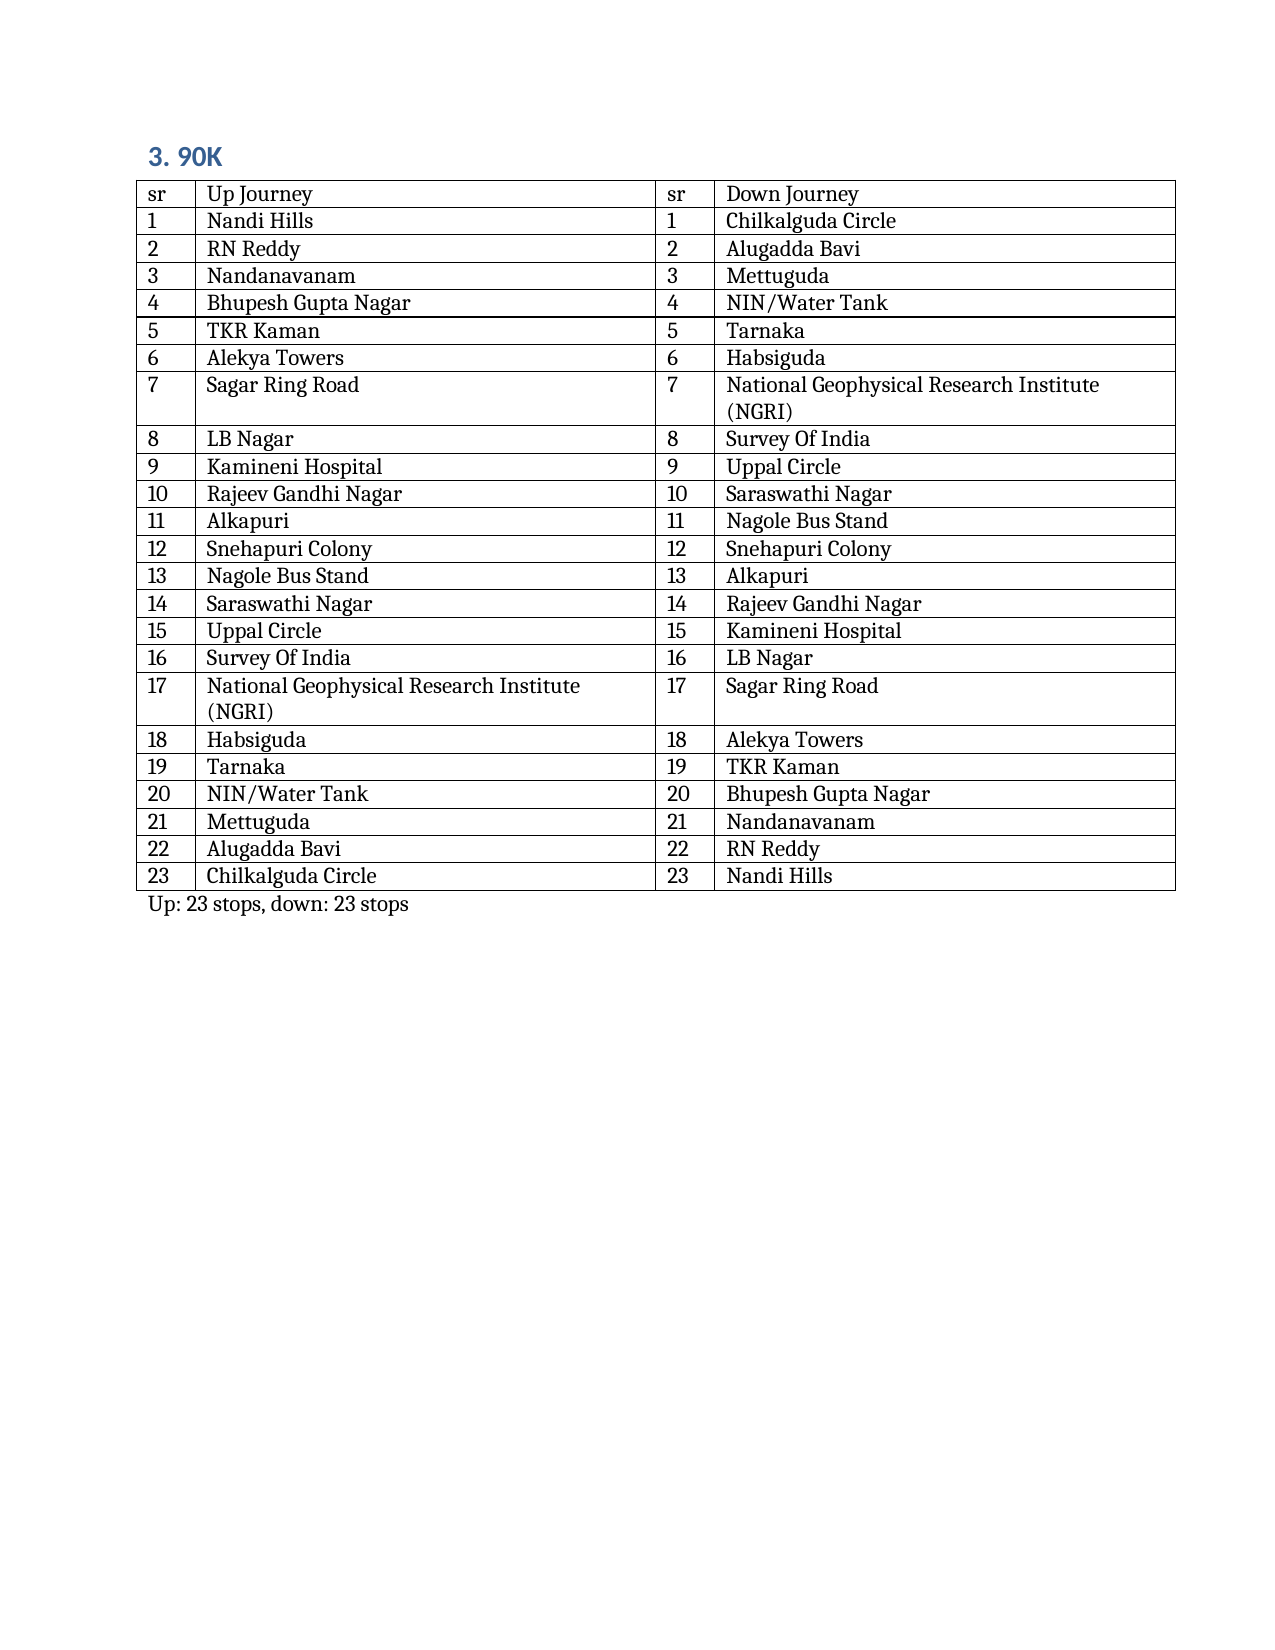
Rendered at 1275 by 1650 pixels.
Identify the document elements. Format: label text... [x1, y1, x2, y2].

table_cell 19 [137, 754, 195, 780]
table_cell 4 [137, 290, 195, 316]
table_cell Saraswathi Nagar [715, 481, 1175, 507]
table_cell 18 [137, 726, 195, 753]
subtitle 3. 90K [148, 138, 1186, 174]
table_cell Uppal Circle [196, 618, 655, 644]
table_cell 5 [137, 318, 195, 344]
table_cell Tarnaka [196, 754, 655, 780]
table_cell 22 [656, 836, 714, 862]
table_cell 19 [656, 754, 714, 780]
table_cell Uppal Circle [715, 454, 1175, 480]
table_cell Habsiguda [196, 726, 655, 753]
table_cell 7 [137, 372, 195, 425]
table_cell 23 [656, 863, 714, 890]
text Up: 23 stops, down: 23 stops [148, 891, 1186, 917]
table_cell 11 [656, 508, 714, 534]
table_cell 1 [137, 208, 195, 234]
table_cell 12 [656, 536, 714, 562]
table_header sr [656, 181, 714, 207]
table_cell 5 [656, 318, 714, 344]
table_header Up Journey [196, 181, 655, 207]
table_cell 17 [656, 673, 714, 725]
table_cell Chilkalguda Circle [715, 208, 1175, 234]
table_cell TKR Kaman [196, 318, 655, 344]
table_cell TKR Kaman [715, 754, 1175, 780]
table_cell Rajeev Gandhi Nagar [196, 481, 655, 507]
table_cell 3 [137, 263, 195, 289]
table_cell Alekya Towers [196, 345, 655, 371]
table_cell Chilkalguda Circle [196, 863, 655, 890]
table_cell 14 [656, 590, 714, 617]
table_cell 13 [137, 563, 195, 589]
table_cell Bhupesh Gupta Nagar [715, 781, 1175, 807]
table_cell Alugadda Bavi [715, 235, 1175, 262]
table_cell 16 [656, 645, 714, 672]
table_cell RN Reddy [715, 836, 1175, 862]
table_cell 4 [656, 290, 714, 316]
table_cell Snehapuri Colony [715, 536, 1175, 562]
table_cell NIN/Water Tank [196, 781, 655, 807]
table_cell Kamineni Hospital [715, 618, 1175, 644]
table_cell Tarnaka [715, 318, 1175, 344]
table_cell 6 [656, 345, 714, 371]
table_cell 6 [137, 345, 195, 371]
table_cell Rajeev Gandhi Nagar [715, 590, 1175, 617]
table_cell Alkapuri [196, 508, 655, 534]
table_cell RN Reddy [196, 235, 655, 262]
table_cell 20 [656, 781, 714, 807]
table_cell 9 [137, 454, 195, 480]
table_cell Alugadda Bavi [196, 836, 655, 862]
table_cell Kamineni Hospital [196, 454, 655, 480]
table_cell Nagole Bus Stand [715, 508, 1175, 534]
table_header Down Journey [715, 181, 1175, 207]
table_cell Habsiguda [715, 345, 1175, 371]
table_cell 11 [137, 508, 195, 534]
table_cell LB Nagar [715, 645, 1175, 672]
table_cell Nandi Hills [715, 863, 1175, 890]
table_cell Survey Of India [715, 426, 1175, 452]
table_cell Alekya Towers [715, 726, 1175, 753]
table_cell Survey Of India [196, 645, 655, 672]
table_cell 15 [656, 618, 714, 644]
table_cell 21 [656, 809, 714, 835]
table_cell Nandi Hills [196, 208, 655, 234]
table_cell Sagar Ring Road [196, 372, 655, 425]
table_cell 20 [137, 781, 195, 807]
table_cell 2 [656, 235, 714, 262]
table_cell 10 [137, 481, 195, 507]
table_cell Alkapuri [715, 563, 1175, 589]
table_cell 3 [656, 263, 714, 289]
table_cell 21 [137, 809, 195, 835]
table_cell 14 [137, 590, 195, 617]
table_cell 12 [137, 536, 195, 562]
table_cell Nandanavanam [715, 809, 1175, 835]
table_cell National Geophysical Research Institute (NGRI) [196, 673, 655, 725]
table_cell Mettuguda [715, 263, 1175, 289]
table_cell Sagar Ring Road [715, 673, 1175, 725]
table_cell 13 [656, 563, 714, 589]
table_cell 8 [656, 426, 714, 452]
table_cell National Geophysical Research Institute (NGRI) [715, 372, 1175, 425]
table_cell 10 [656, 481, 714, 507]
table_cell 23 [137, 863, 195, 890]
table_cell 8 [137, 426, 195, 452]
table_cell Saraswathi Nagar [196, 590, 655, 617]
table_cell 7 [656, 372, 714, 425]
table_cell 18 [656, 726, 714, 753]
table_cell Mettuguda [196, 809, 655, 835]
table_cell NIN/Water Tank [715, 290, 1175, 316]
table_cell 15 [137, 618, 195, 644]
table_cell 16 [137, 645, 195, 672]
table_cell Nagole Bus Stand [196, 563, 655, 589]
table_header sr [137, 181, 195, 207]
table_cell 9 [656, 454, 714, 480]
table_cell Bhupesh Gupta Nagar [196, 290, 655, 316]
table_cell 22 [137, 836, 195, 862]
table_cell Snehapuri Colony [196, 536, 655, 562]
table_cell 1 [656, 208, 714, 234]
table_cell LB Nagar [196, 426, 655, 452]
table_cell 17 [137, 673, 195, 725]
table_cell Nandanavanam [196, 263, 655, 289]
table_cell 2 [137, 235, 195, 262]
